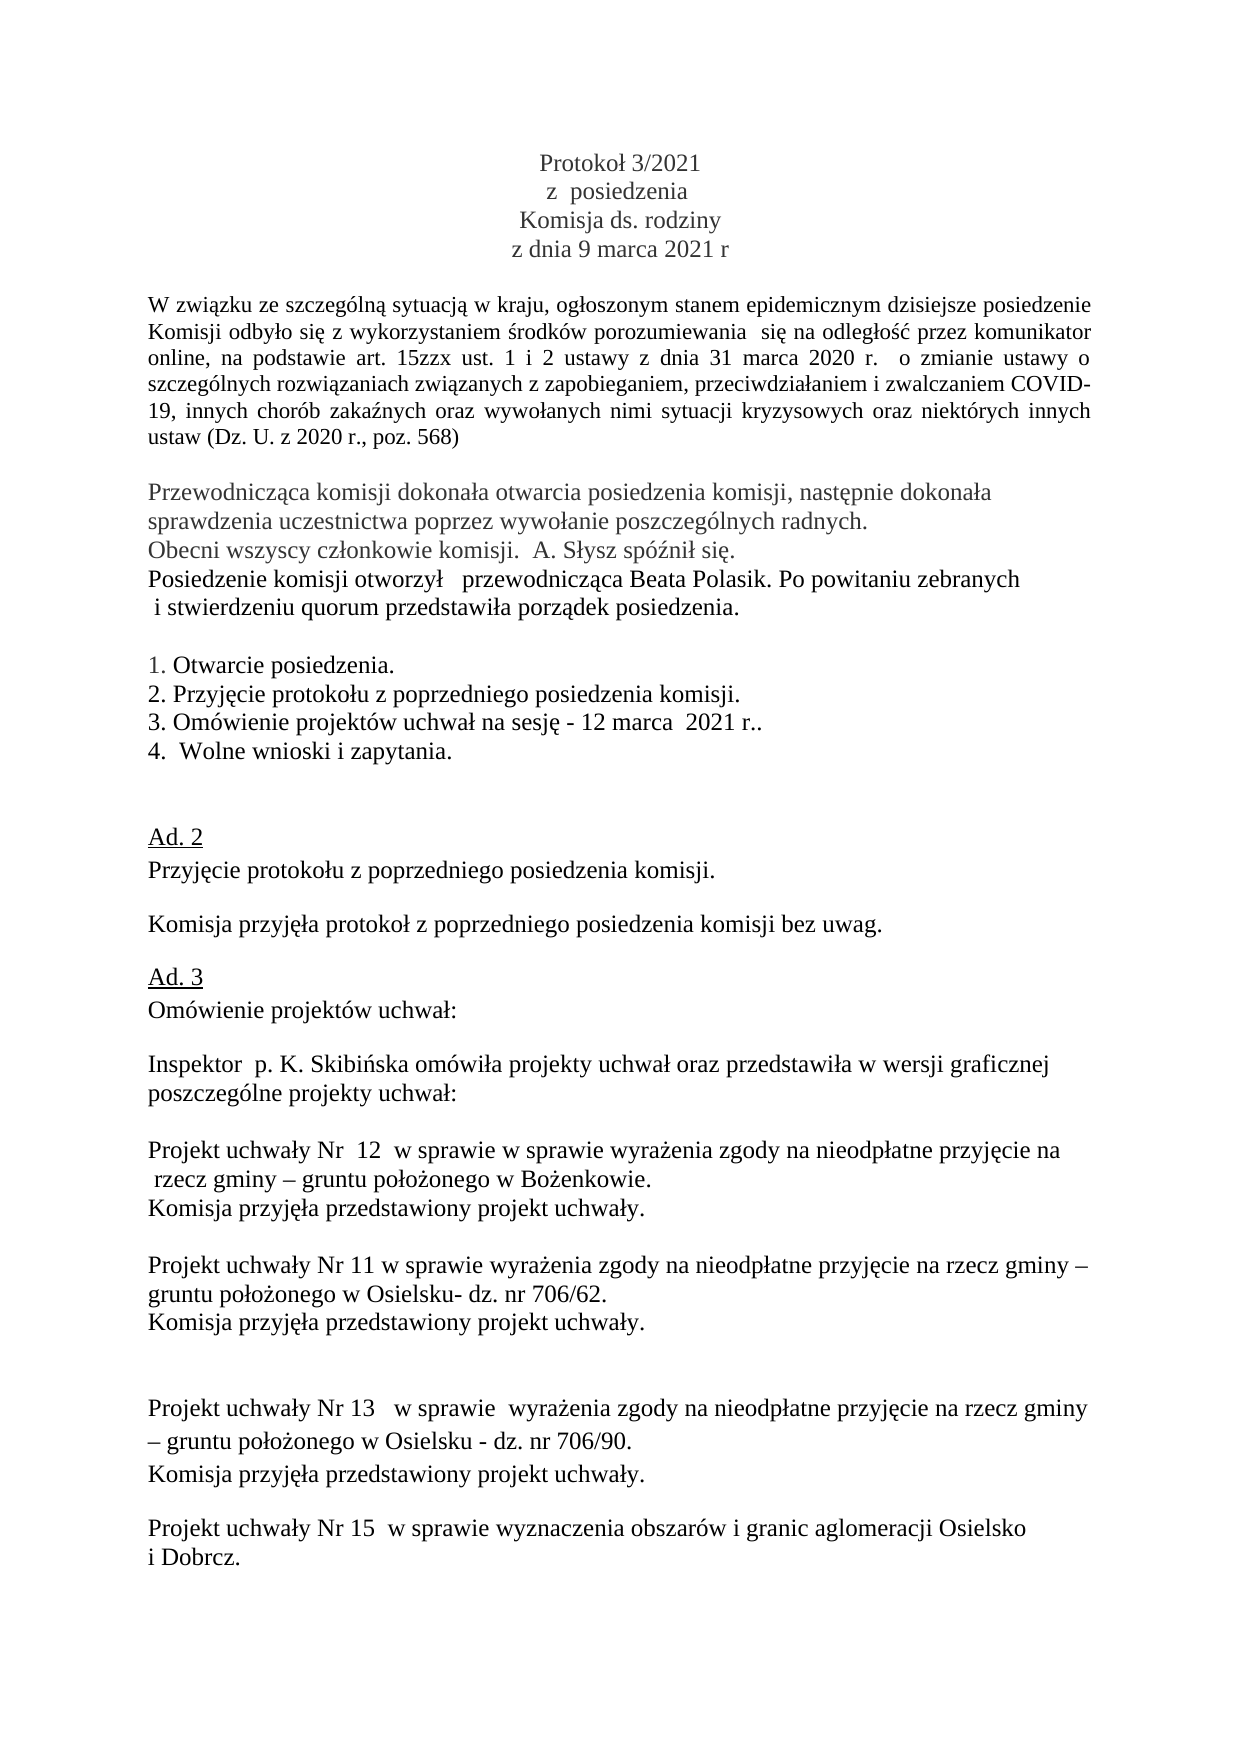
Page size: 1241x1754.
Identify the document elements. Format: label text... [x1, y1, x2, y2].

text 1. Otwarcie posiedzenia. 2. Przyjęcie protokołu z poprzedniego posiedzenia komisji. [148, 650, 1093, 707]
text Obecni wszyscy członkowie komisji. A. Słysz spóźnił się. [148, 535, 1093, 564]
text Projekt uchwały Nr 15 w sprawie wyznaczenia obszarów i granic aglomeracji Osielsko i Dobrcz. [148, 1513, 1093, 1570]
text Posiedzenie komisji otworzył przewodnicząca Beata Polasik. Po powitaniu zebranych i stwierdzeniu quorum przedstawiła porządek posiedzenia. [148, 564, 1093, 621]
text Komisja przyjęła protokoł z poprzedniego posiedzenia komisji bez uwag. [148, 909, 1093, 937]
text 3. Omówienie projektów uchwał na sesję - 12 marca 2021 r.. 4. Wolne wnioski i zapytania. [148, 707, 1093, 765]
text Ad. 2 Przyjęcie protokołu z poprzedniego posiedzenia komisji. [148, 822, 1093, 883]
text Projekt uchwały Nr 12 w sprawie w sprawie wyrażenia zgody na nieodpłatne przyjęcie na [148, 1136, 1093, 1164]
text Ad. 3 Omówienie projektów uchwał: [148, 962, 1093, 1024]
text Przewodnicząca komisji dokonała otwarcia posiedzenia komisji, następnie dokonała sprawdzenia uczestnictwa poprzez wywołanie poszczególnych radnych. [148, 477, 1093, 535]
text Projekt uchwały Nr 11 w sprawie wyrażenia zgody na nieodpłatne przyjęcie na rzecz gminy – gruntu położonego w Osielsku- dz. nr 706/62. Komisja przyjęła przedstawiony projekt uchwały. [148, 1250, 1093, 1336]
text Inspektor p. K. Skibińska omówiła projekty uchwał oraz przedstawiła w wersji graficznej poszczególne projekty uchwał: [148, 1049, 1093, 1107]
text Protokoł 3/2021 [148, 148, 1093, 176]
text Komisja przyjęła przedstawiony projekt uchwały. [148, 1193, 1093, 1250]
text W związku ze szczególną sytuacją w kraju, ogłoszonym stanem epidemicznym dzisiejsze posiedzenie Komisji odbyło się z wykorzystaniem środków porozumiewania się na odległość przez komunikator online, na podstawie art. 15zzx ust. 1 i 2 ustawy z dnia 31 marca 2020 r. o zmianie ustawy o szczególnych rozwiązaniach związanych z zapobieganiem, przeciwdziałaniem i zwalczaniem COVID-19, innych chorób zakaźnych oraz wywołanych nimi sytuacji kryzysowych oraz niektórych innych ustaw (Dz. U. z 2020 r., poz. 568) [148, 291, 1093, 477]
text z posiedzenia Komisja ds. rodziny z dnia 9 marca 2021 r [148, 176, 1093, 263]
text Projekt uchwały Nr 13 w sprawie wyrażenia zgody na nieodpłatne przyjęcie na rzecz gminy – gruntu położonego w Osielsku - dz. nr 706/90. Komisja przyjęła przedstawiony projekt uchwały. [148, 1393, 1093, 1488]
text rzecz gminy – gruntu położonego w Bożenkowie. [148, 1164, 1093, 1193]
